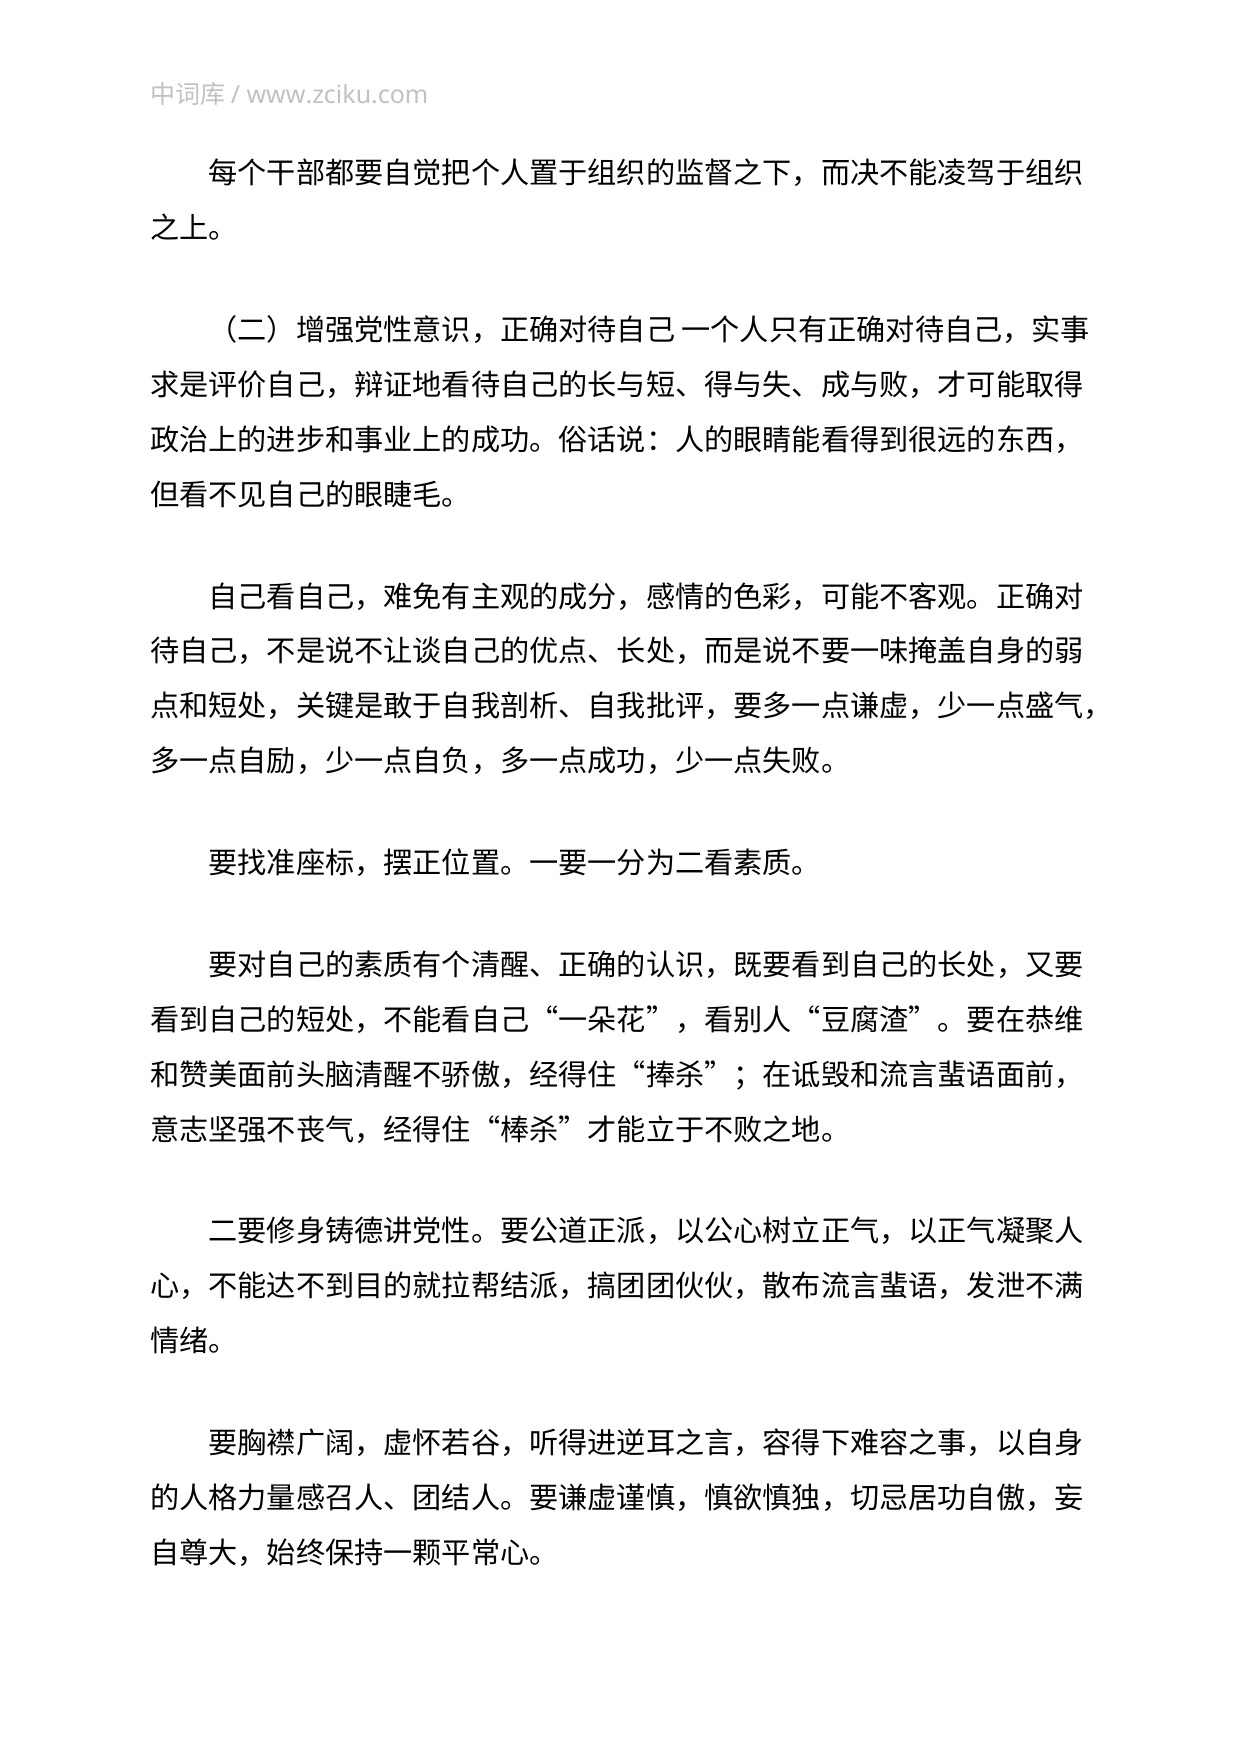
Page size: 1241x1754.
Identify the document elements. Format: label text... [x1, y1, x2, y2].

text （二）增强党性意识，正确对待自己 一个人只有正确对待自己，实事求是评价自己，辩证地看待自己的长与短、得与失、成与败，才可能取得政治上的进步和事业上的成功。俗话说：人的眼睛能看得到很远的东西，但看不见自己的眼睫毛。 [150, 307, 1090, 514]
text 每个干部都要自觉把个人置于组织的监督之下，而决不能凌驾于组织之上。 [150, 150, 1090, 247]
text 自己看自己，难免有主观的成分，感情的色彩，可能不客观。正确对待自己，不是说不让谈自己的优点、长处，而是说不要一味掩盖自身的弱点和短处，关键是敢于自我剖析、自我批评，要多一点谦虚，少一点盛气，多一点自励，少一点自负，多一点成功，少一点失败。 [150, 573, 1090, 780]
text 要找准座标，摆正位置。一要一分为二看素质。 [150, 839, 1090, 882]
text 要对自己的素质有个清醒、正确的认识，既要看到自己的长处，又要看到自己的短处，不能看自己“一朵花”，看别人“豆腐渣”。要在恭维和赞美面前头脑清醒不骄傲，经得住“捧杀”；在诋毁和流言蜚语面前，意志坚强不丧气，经得住“棒杀”才能立于不败之地。 [150, 941, 1090, 1148]
text 要胸襟广阔，虚怀若谷，听得进逆耳之言，容得下难容之事，以自身的人格力量感召人、团结人。要谦虚谨慎，慎欲慎独，切忌居功自傲，妄自尊大，始终保持一颗平常心。 [150, 1419, 1090, 1571]
text 二要修身铸德讲党性。要公道正派，以公心树立正气，以正气凝聚人心，不能达不到目的就拉帮结派，搞团团伙伙，散布流言蜚语，发泄不满情绪。 [150, 1208, 1090, 1360]
